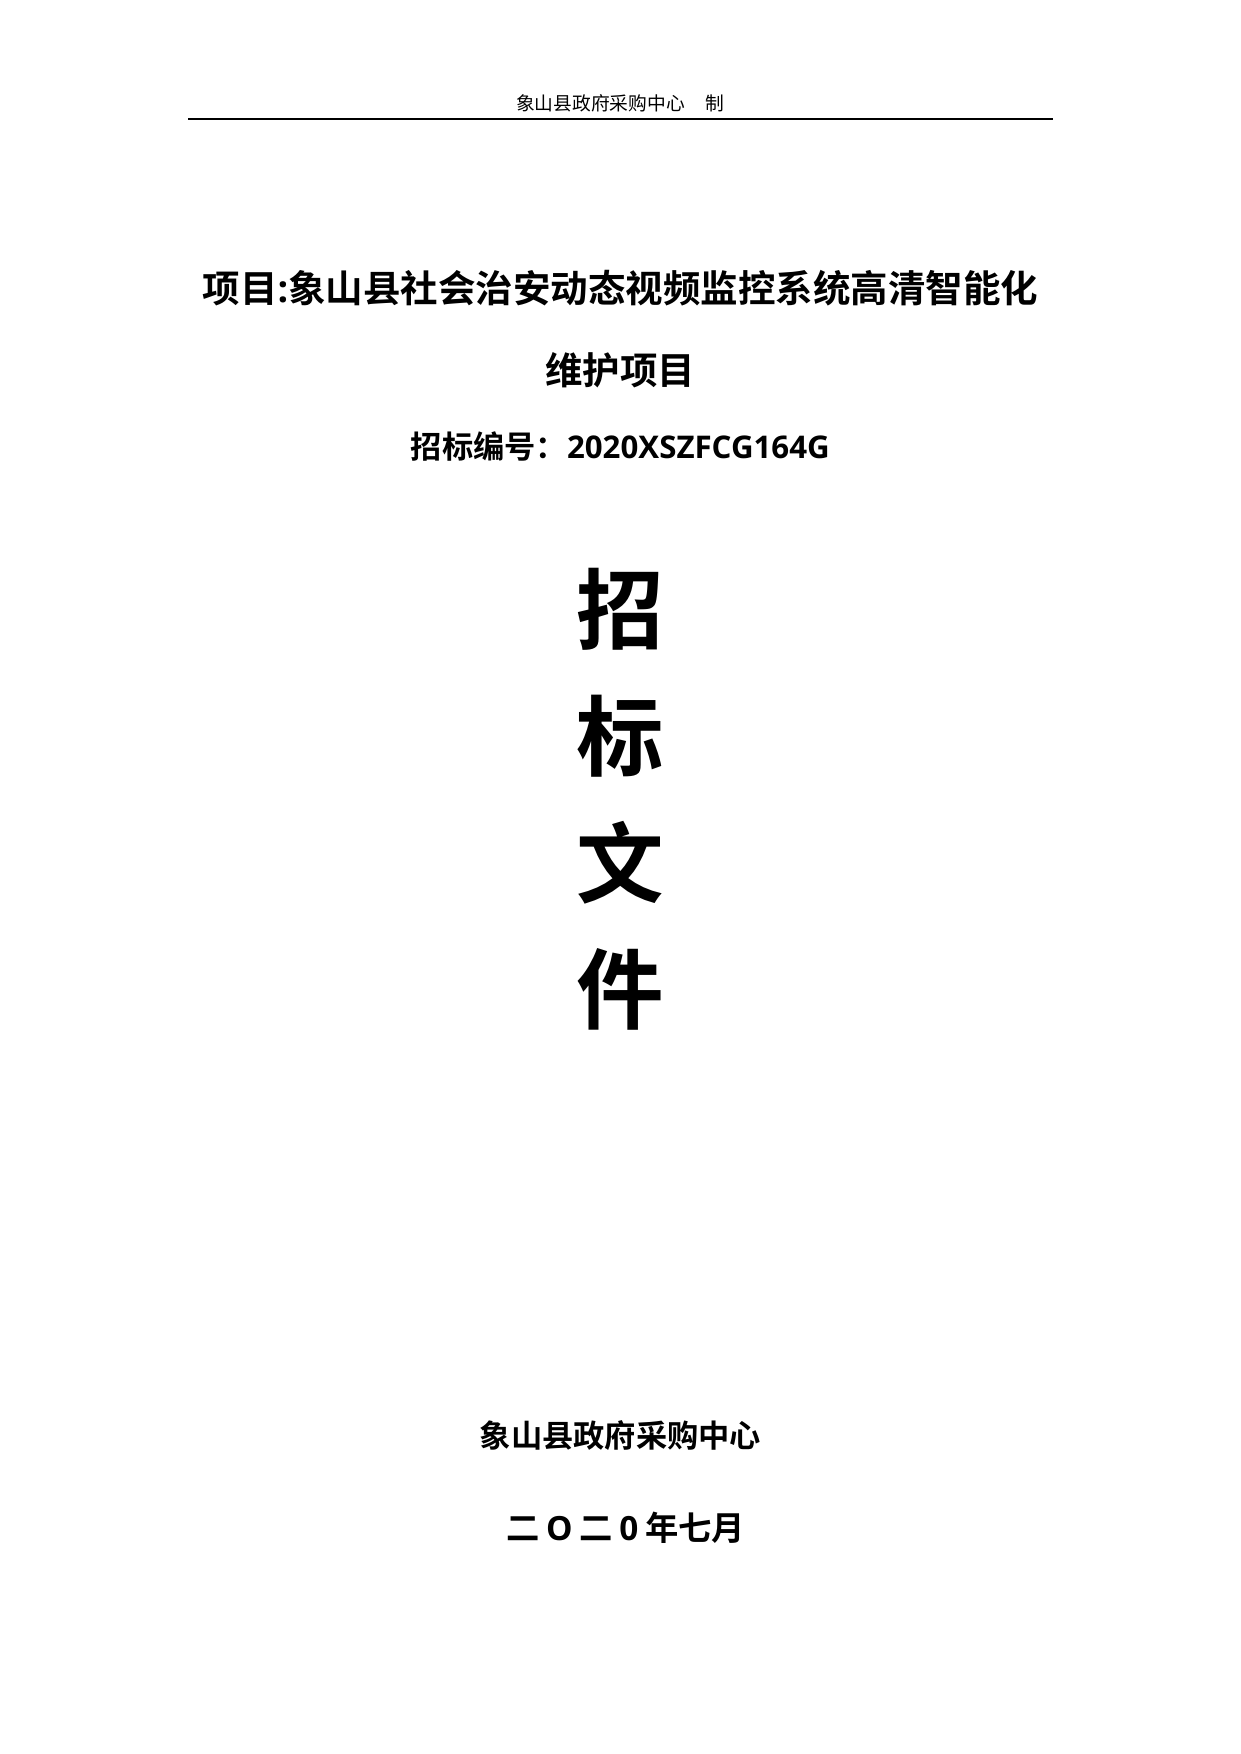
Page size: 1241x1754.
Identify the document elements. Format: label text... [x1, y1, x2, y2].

text 件 [187, 921, 1053, 1048]
text 标 [187, 668, 1053, 794]
text 招 [187, 541, 1053, 668]
text 招标编号：2020XSZFCG164G [187, 422, 1053, 467]
text 文 [187, 794, 1053, 921]
text 二O二0年七月 [198, 1502, 1053, 1550]
text 项目:象山县社会治安动态视频监控系统高清智能化维护项目 [187, 259, 1053, 395]
text 象山县政府采购中心 [187, 1411, 1053, 1456]
